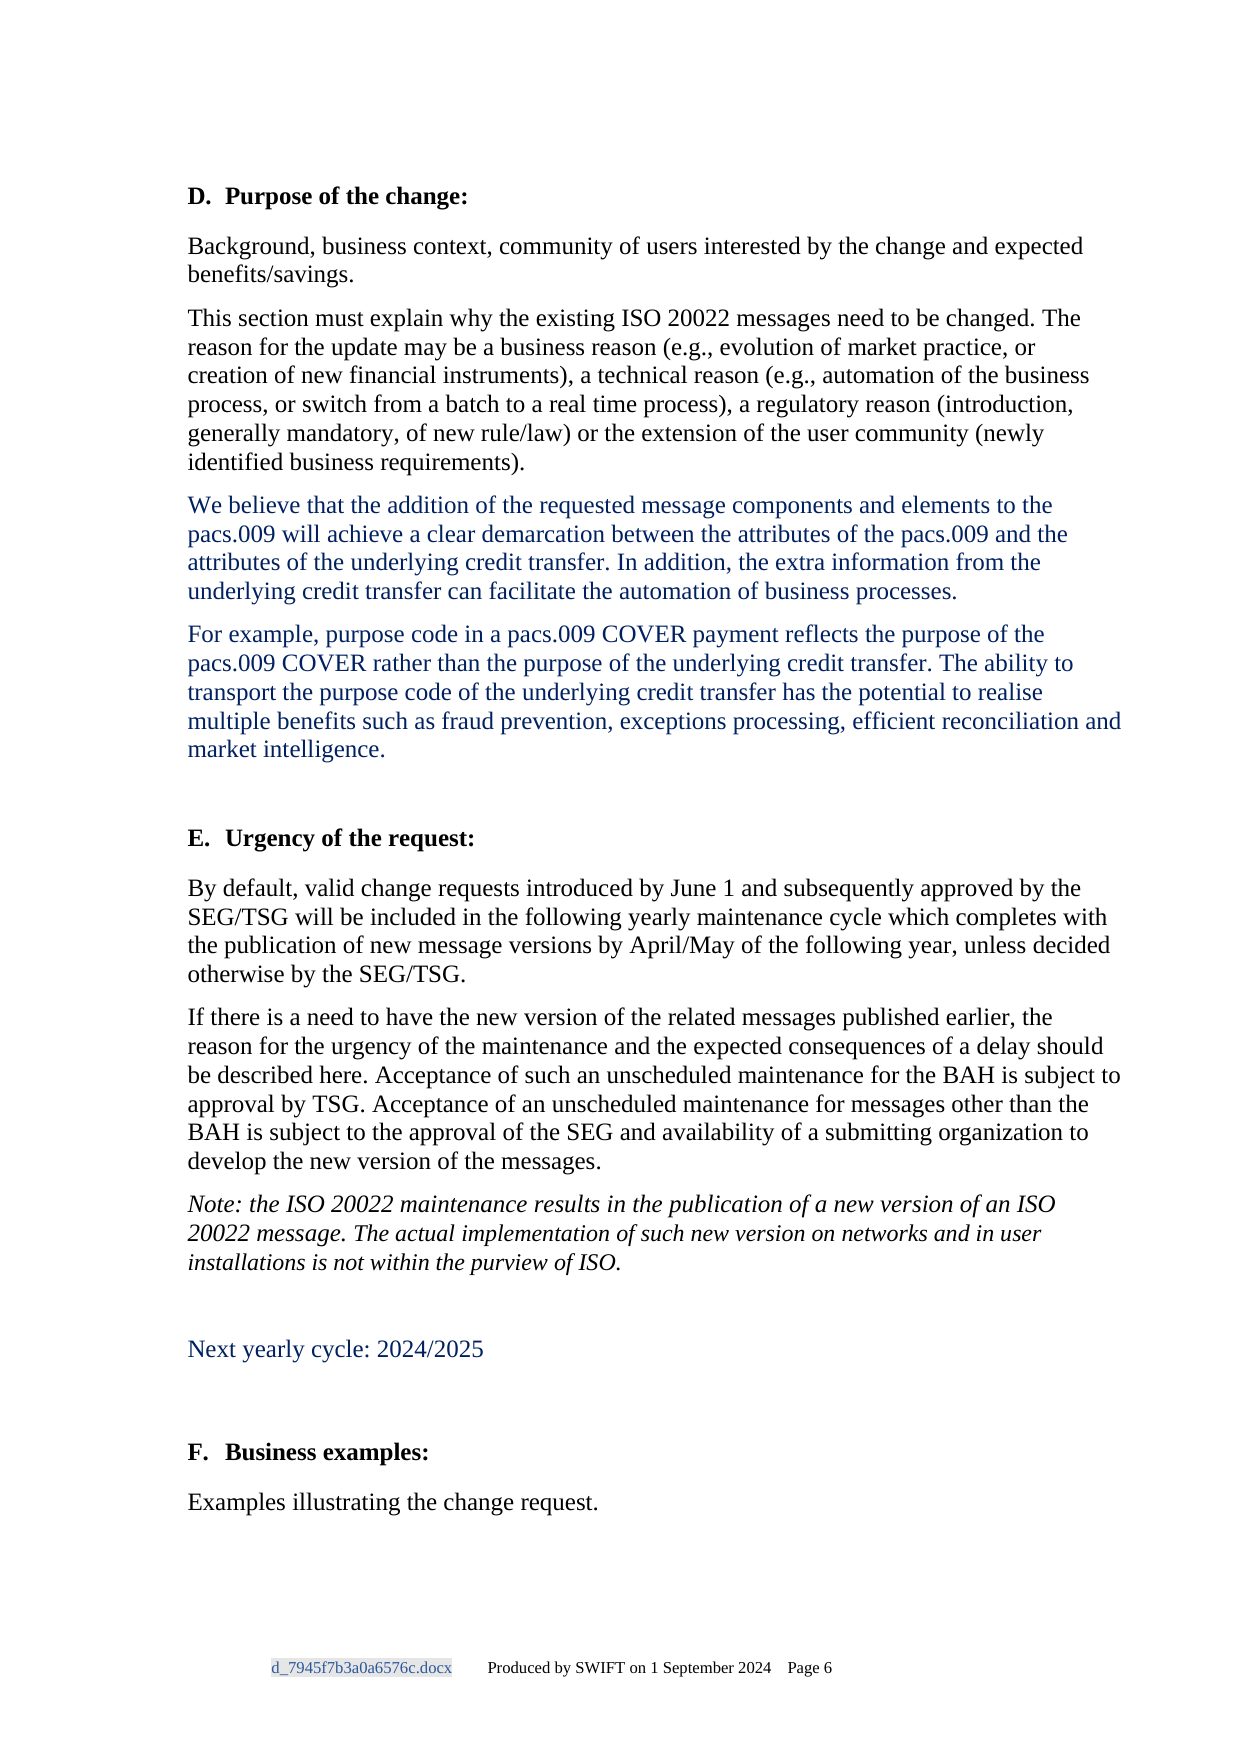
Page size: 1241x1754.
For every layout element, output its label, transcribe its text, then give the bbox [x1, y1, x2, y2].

text Next yearly cycle: 2024/2025 [187, 1334, 1122, 1362]
subtitle Urgency of the request: [187, 823, 1122, 852]
text Background, business context, community of users interested by the change and expected benefits/savings. [187, 231, 1122, 288]
text If there is a need to have the new version of the related messages published earlier, the reason for the urgency of the maintenance and the expected consequences of a delay should be described here. Acceptance of such an unscheduled maintenance for the BAH is subject to approval by TSG. Acceptance of an unscheduled maintenance for messages other than the BAH is subject to the approval of the SEG and availability of a submitting organization to develop the new version of the messages. [187, 1002, 1122, 1175]
text For example, purpose code in a pacs.009 COVER payment reflects the purpose of the pacs.009 COVER rather than the purpose of the underlying credit transfer. The ability to transport the purpose code of the underlying credit transfer has the potential to realise multiple benefits such as fraud prevention, exceptions processing, efficient reconciliation and market intelligence. [187, 619, 1122, 763]
text This section must explain why the existing ISO 20022 messages need to be changed. The reason for the update may be a business reason (e.g., evolution of market practice, or creation of new financial instruments), a technical reason (e.g., automation of the business process, or switch from a batch to a real time process), a regulatory reason (introduction, generally mandatory, of new rule/law) or the extension of the user community (newly identified business requirements). [187, 303, 1122, 475]
text Note: the ISO 20022 maintenance results in the publication of a new version of an ISO 20022 message. The actual implementation of such new version on networks and in user installations is not within the purview of ISO. [187, 1189, 1122, 1276]
subtitle Business examples: [187, 1437, 1122, 1466]
text We believe that the addition of the requested message components and elements to the pacs.009 will achieve a clear demarcation between the attributes of the pacs.009 and the attributes of the underlying credit transfer. In addition, the extra information from the underlying credit transfer can facilitate the automation of business processes. [187, 490, 1122, 605]
text By default, valid change requests introduced by June 1 and subsequently approved by the SEG/TSG will be included in the following yearly maintenance cycle which completes with the publication of new message versions by April/May of the following year, unless decided otherwise by the SEG/TSG. [187, 873, 1122, 988]
subtitle Purpose of the change: [187, 181, 1122, 210]
text Examples illustrating the change request. [187, 1487, 1122, 1515]
